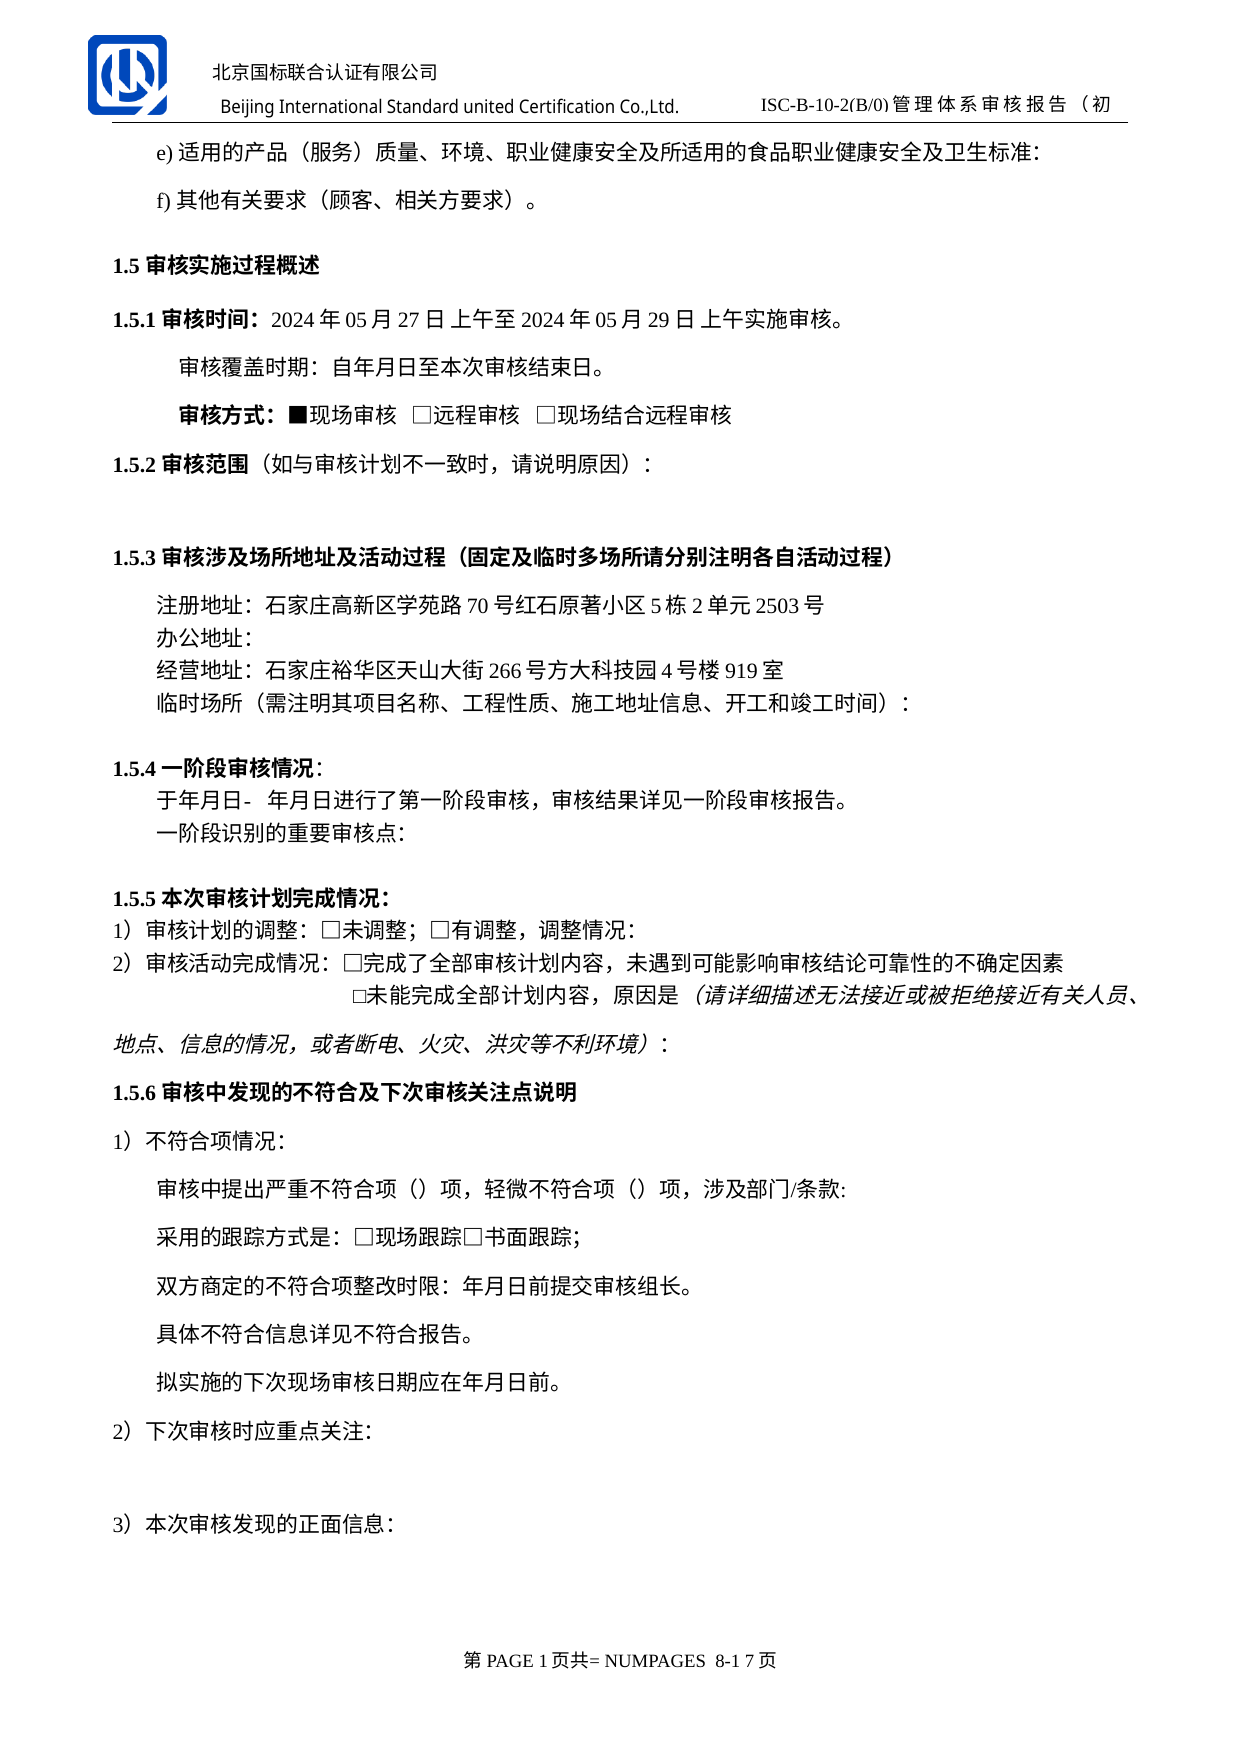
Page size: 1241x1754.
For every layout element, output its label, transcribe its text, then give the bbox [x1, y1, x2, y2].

text 1）审核计划的调整：□未调整；□有调整，调整情况： [112, 913, 1128, 945]
text 1.5.5 本次审核计划完成情况： [112, 880, 1128, 913]
text 采用的跟踪方式是：□现场跟踪□书面跟踪； [112, 1220, 1128, 1252]
text 1.5 审核实施过程概述 [112, 248, 1128, 280]
text 审核中提出严重不符合项（）项，轻微不符合项（）项，涉及部门/条款: [112, 1172, 1128, 1204]
text 3）本次审核发现的正面信息： [112, 1507, 1128, 1539]
text 于年月日- 年月日进行了第一阶段审核，审核结果详见一阶段审核报告。 [112, 783, 1128, 815]
picture [88, 35, 167, 115]
text 2）下次审核时应重点关注： [112, 1413, 1128, 1446]
text 一阶段识别的重要审核点： [112, 815, 1128, 848]
text 1.5.1 审核时间：2024年05月27日 上午至2024年05月29日 上午实施审核。 [112, 301, 1128, 334]
text 办公地址： [112, 620, 1128, 653]
text 拟实施的下次现场审核日期应在年月日前。 [112, 1365, 1128, 1397]
text 1.5.2 审核范围（如与审核计划不一致时，请说明原因）： [112, 446, 1128, 479]
text 具体不符合信息详见不符合报告。 [156, 1317, 1128, 1349]
text □未能完成全部计划内容，原因是（请详细描述无法接近或被拒绝接近有关人员、地点、信息的情况，或者断电、火灾、洪灾等不利环境）： [112, 978, 1128, 1059]
text 1.5.4 一阶段审核情况： [112, 750, 1128, 783]
text 经营地址：石家庄裕华区天山大街266号方大科技园4号楼919室 [112, 653, 1128, 685]
text e) 适用的产品（服务）质量、环境、职业健康安全及所适用的食品职业健康安全及卫生标准： [112, 135, 1128, 167]
text 注册地址：石家庄高新区学苑路70号红石原著小区5栋2单元2503号 [112, 588, 1128, 620]
text 2）审核活动完成情况：□完成了全部审核计划内容，未遇到可能影响审核结论可靠性的不确定因素 [112, 945, 1128, 978]
text 1.5.6 审核中发现的不符合及下次审核关注点说明 [112, 1075, 1128, 1107]
text 1.5.3 审核涉及场所地址及活动过程（固定及临时多场所请分别注明各自活动过程） [112, 539, 1128, 572]
text 审核覆盖时期：自年月日至本次审核结束日。 [112, 349, 1128, 382]
text 临时场所（需注明其项目名称、工程性质、施工地址信息、开工和竣工时间）： [112, 685, 1128, 718]
text f) 其他有关要求（顾客、相关方要求）。 [112, 183, 1128, 216]
text 双方商定的不符合项整改时限：年月日前提交审核组长。 [156, 1268, 1128, 1301]
text 1）不符合项情况： [112, 1123, 1128, 1156]
text 审核方式：■现场审核 □远程审核 □现场结合远程审核 [112, 398, 1128, 430]
